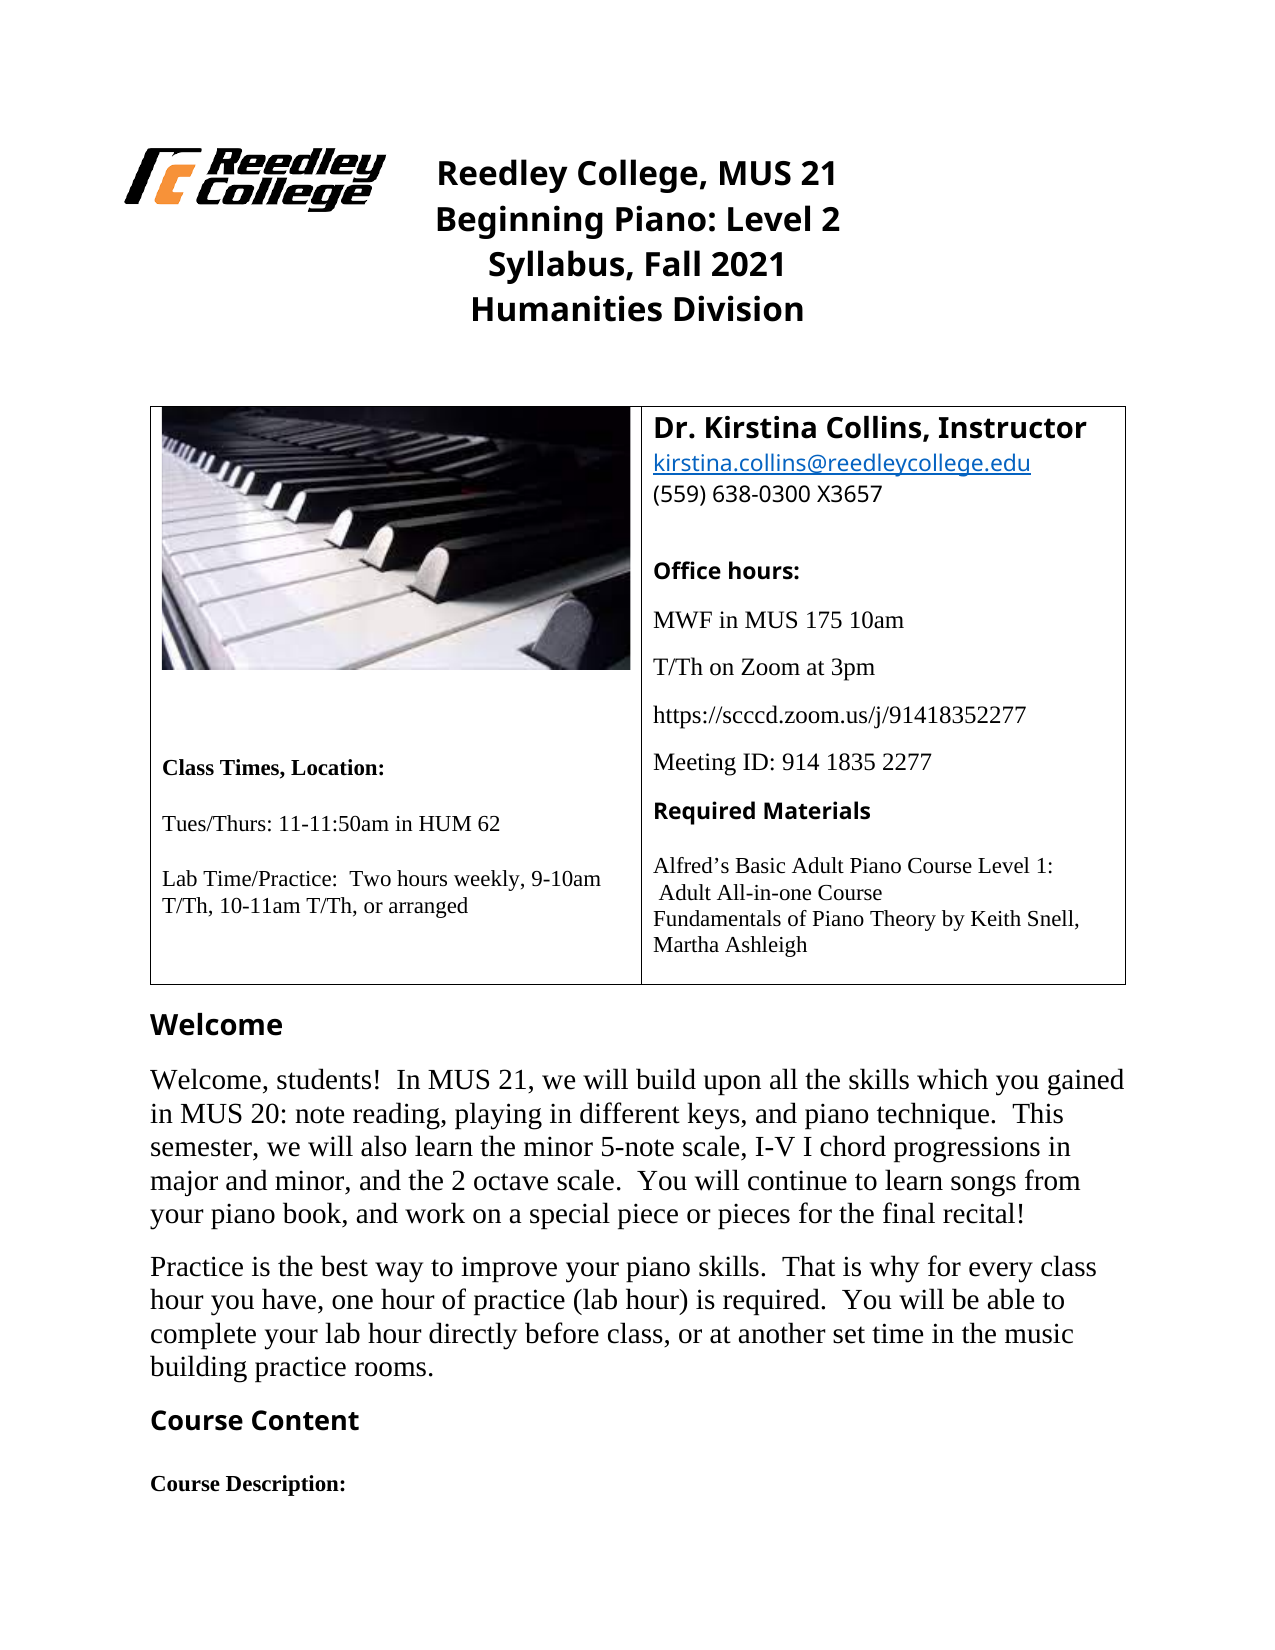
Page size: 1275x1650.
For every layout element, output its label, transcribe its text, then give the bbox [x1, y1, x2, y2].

text Reedley College, MUS 21 [404, 150, 1125, 195]
text Course Description: [150, 1470, 1125, 1496]
table_header Class Times, Location: Tues/Thurs: 11-11:50am in HUM 62 Lab Time/Practice: Two hours weekly, 9-10am T/Th, 10-11am T/Th, or arranged [151, 407, 641, 984]
text Welcome, students! In MUS 21, we will build upon all the skills which you gained in MUS 20: note reading, playing in different keys, and piano technique. This semester, we will also learn the minor 5-note scale, I-V I chord progressions in major and minor, and the 2 octave scale. You will continue to learn songs from your piano book, and work on a special piece or pieces for the final recital! [150, 1062, 1125, 1230]
picture [108, 133, 404, 230]
text Beginning Piano: Level 2 [150, 195, 1125, 241]
text Humanities Division [150, 286, 1125, 332]
text Syllabus, Fall 2021 [150, 241, 1125, 286]
text Practice is the best way to improve your piano skills. That is why for every class hour you have, one hour of practice (lab hour) is required. You will be able to complete your lab hour directly before class, or at another set time in the music building practice rooms. [150, 1249, 1125, 1383]
text Course Content [150, 1402, 1125, 1439]
table_header Dr. Kirstina Collins, Instructor kirstina.collins@reedleycollege.edu (559) 638-0300 X3657 Office hours: MWF in MUS 175 10am T/Th on Zoom at 3pm https://scccd.zoom.us/j/91418352277 Meeting ID: 914 1835 2277 Required Materials Alfred’s Basic Adult Piano Course Level 1: Adult All-in-one Course Fundamentals of Piano Theory by Keith Snell, Martha Ashleigh [642, 407, 1125, 984]
picture [161, 407, 631, 670]
text Welcome [150, 1004, 1125, 1044]
